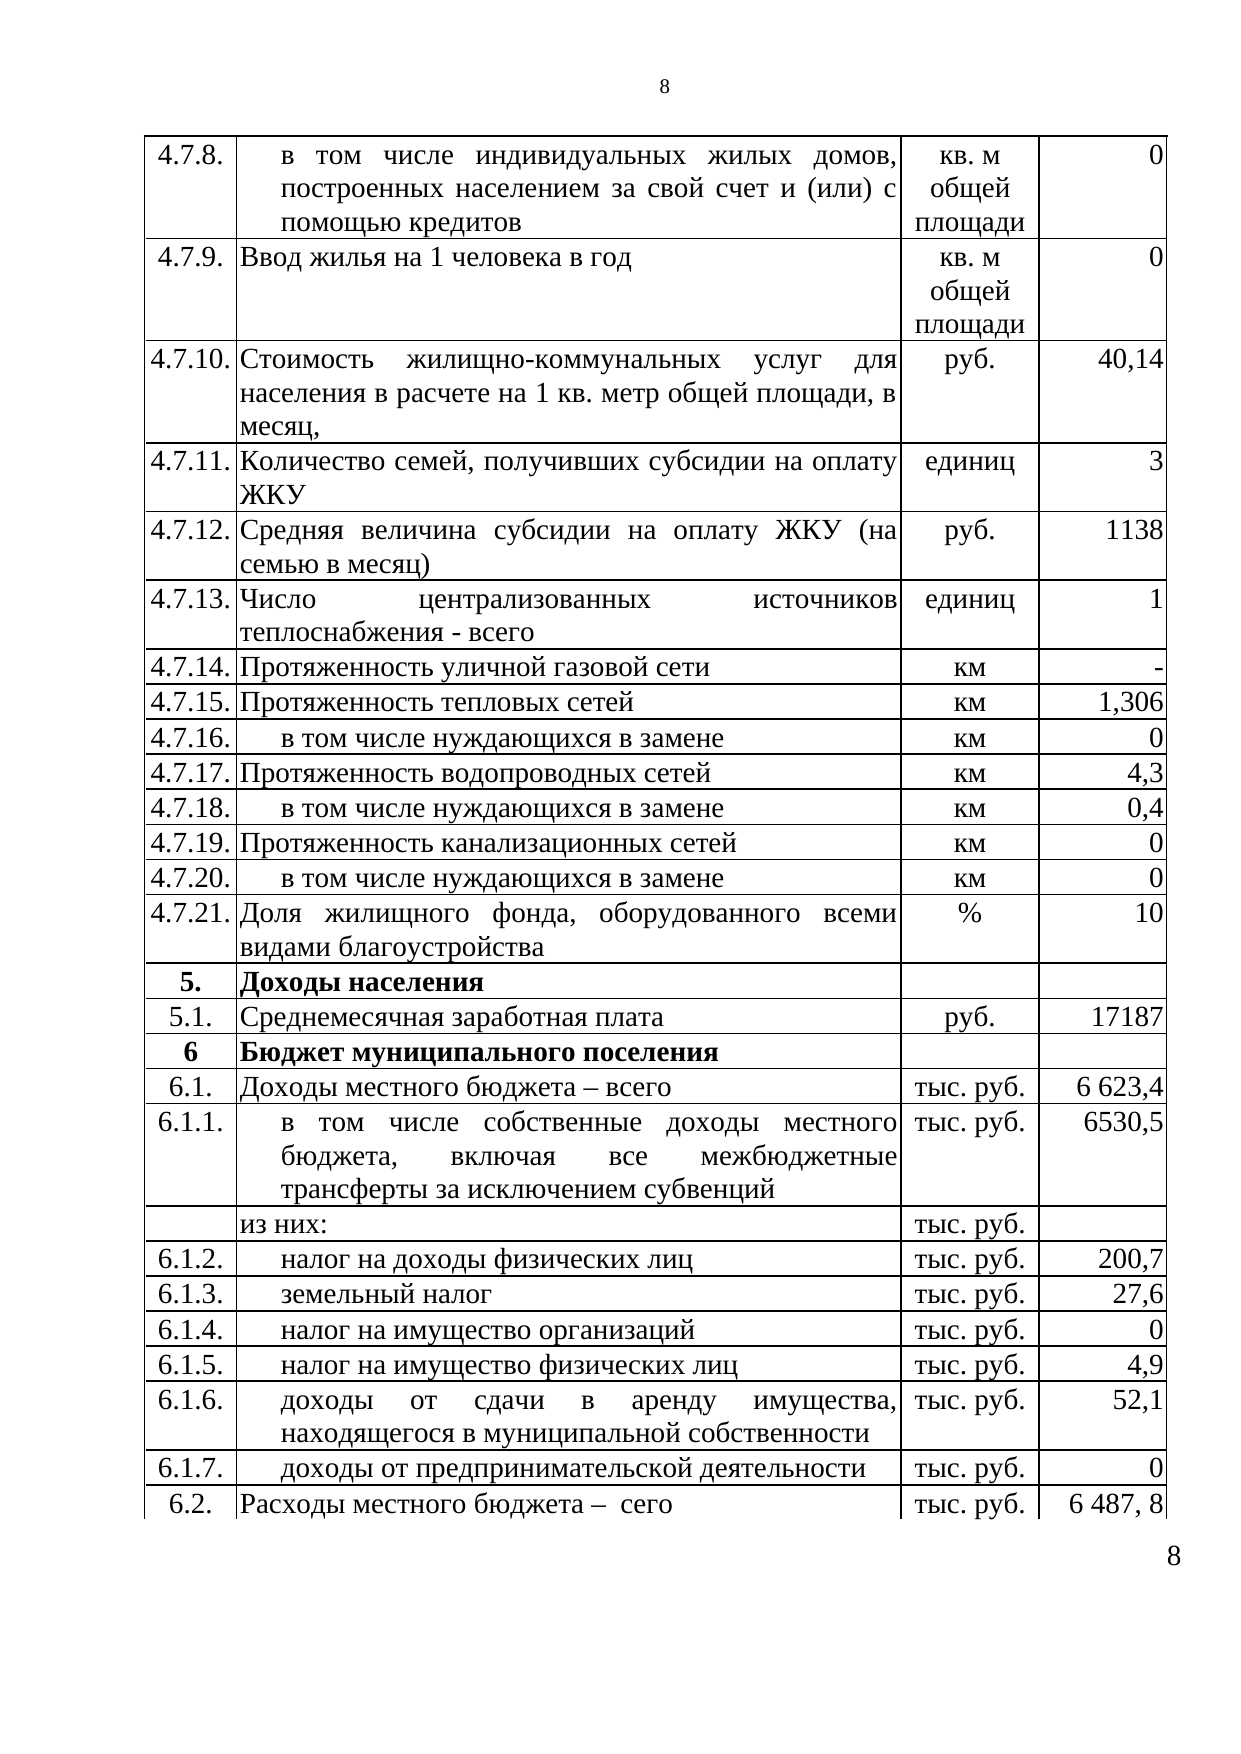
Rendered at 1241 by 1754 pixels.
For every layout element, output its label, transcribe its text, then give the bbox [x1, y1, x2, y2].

table_cell 0 [1040, 1312, 1166, 1345]
table_cell Стоимость жилищно-коммунальных услуг для населения в расчете на 1 кв. метр общей площади, в месяц, [237, 341, 900, 442]
table_cell руб. [902, 341, 1038, 442]
table_cell 0 [1040, 860, 1166, 894]
table_cell 4.7.11. [145, 443, 236, 511]
table_cell 4.7.13. [145, 580, 236, 648]
table_cell 4.7.18. [145, 789, 236, 823]
table_cell руб. [902, 512, 1038, 579]
table_cell 6 [145, 1034, 236, 1068]
table_cell 27,6 [1040, 1277, 1166, 1310]
table_cell 4.7.16. [145, 719, 236, 753]
table_cell 6.1.3. [145, 1276, 236, 1310]
table_cell Протяженность уличной газовой сети [237, 650, 900, 683]
table_cell 17187 [1040, 999, 1166, 1032]
table_cell в том числе нуждающихся в замене [237, 790, 900, 823]
table_cell доходы от предпринимательской деятельности [237, 1451, 900, 1484]
table_cell [1040, 1207, 1166, 1240]
table_cell в том числе собственные доходы местного бюджета, включая все межбюджетные трансферты за исключением субвенций [237, 1104, 900, 1205]
table_cell тыс. руб. [902, 1347, 1038, 1380]
table_cell в том числе нуждающихся в замене [237, 720, 900, 753]
table_cell тыс. руб. [902, 1382, 1038, 1449]
table_cell 4.7.20. [145, 860, 236, 894]
table_cell Доходы местного бюджета – всего [237, 1069, 900, 1103]
table_cell км [902, 790, 1038, 823]
table_cell налог на имущество организаций [237, 1312, 900, 1345]
table_cell налог на доходы физических лиц [237, 1242, 900, 1275]
table_cell 4.7.9. [145, 239, 236, 340]
table_cell км [902, 685, 1038, 718]
table_cell 4.7.12. [145, 512, 236, 579]
table_cell в том числе индивидуальных жилых домов, построенных населением за свой счет и (или) с помощью кредитов [237, 137, 900, 238]
table_cell 6.2. [145, 1485, 236, 1519]
table_cell [145, 1206, 236, 1240]
table_cell Количество семей, получивших субсидии на оплату ЖКУ [237, 444, 900, 511]
table_cell 6.1.6. [145, 1381, 236, 1449]
table_cell 52,1 [1040, 1382, 1166, 1449]
table_cell Протяженность канализационных сетей [237, 825, 900, 858]
table_cell 4.7.10. [145, 341, 236, 442]
table_cell км [902, 755, 1038, 788]
table_cell 0 [1040, 720, 1166, 753]
table_cell 4.7.19. [145, 825, 236, 858]
table_cell 0,4 [1040, 790, 1166, 823]
table_cell Протяженность водопроводных сетей [237, 755, 900, 788]
table_cell тыс. руб. [902, 1069, 1038, 1103]
table_cell 10 [1040, 895, 1166, 962]
table_cell из них: [237, 1207, 900, 1240]
table_cell налог на имущество физических лиц [237, 1347, 900, 1380]
table_cell 4,3 [1040, 755, 1166, 788]
table_cell 0 [1040, 137, 1166, 238]
table_cell тыс. руб. [902, 1207, 1038, 1240]
table_cell Доля жилищного фонда, оборудованного всеми видами благоустройства [237, 895, 900, 962]
table_cell 6.1.4. [145, 1311, 236, 1345]
table_cell км [902, 860, 1038, 894]
table_cell 0 [1040, 239, 1166, 340]
table_cell земельный налог [237, 1277, 900, 1310]
table_cell Число централизованных источников теплоснабжения - всего [237, 581, 900, 648]
table_cell % [902, 895, 1038, 962]
table_cell 1138 [1040, 512, 1166, 579]
table_cell - [1040, 650, 1166, 683]
table_cell [902, 964, 1038, 997]
table_cell 0 [1040, 1451, 1166, 1484]
table_cell 6 487, 8 [1040, 1486, 1166, 1519]
table_cell 4.7.8. [145, 137, 236, 238]
table_cell тыс. руб. [902, 1312, 1038, 1345]
table_cell Протяженность тепловых сетей [237, 685, 900, 718]
table_cell тыс. руб. [902, 1486, 1038, 1519]
table_cell 200,7 [1040, 1242, 1166, 1275]
table_cell 1,306 [1040, 685, 1166, 718]
table_cell тыс. руб. [902, 1242, 1038, 1275]
table_cell 1 [1040, 581, 1166, 648]
table_cell 6.1. [145, 1069, 236, 1103]
table_cell 4,9 [1040, 1347, 1166, 1380]
table_cell руб. [902, 999, 1038, 1032]
table_cell Ввод жилья на 1 человека в год [237, 239, 900, 340]
table_cell 6.1.7. [145, 1450, 236, 1484]
table_cell единиц [902, 444, 1038, 511]
table_cell км [902, 825, 1038, 858]
table_cell 3 [1040, 444, 1166, 511]
table_cell км [902, 650, 1038, 683]
table_cell 4.7.17. [145, 754, 236, 788]
table_cell 5. [145, 963, 236, 997]
table_cell км [902, 720, 1038, 753]
table_cell Среднемесячная заработная плата [237, 999, 900, 1032]
table_cell Бюджет муниципального поселения [237, 1034, 900, 1068]
table_cell единиц [902, 581, 1038, 648]
table_cell Расходы местного бюджета – сего [237, 1486, 900, 1519]
table_cell тыс. руб. [902, 1451, 1038, 1484]
table_cell в том числе нуждающихся в замене [237, 860, 900, 894]
table_cell 5.1. [145, 999, 236, 1032]
table_cell тыс. руб. [902, 1104, 1038, 1205]
table_cell 0 [1040, 825, 1166, 858]
table_cell 6.1.5. [145, 1346, 236, 1380]
table_cell [902, 1034, 1038, 1068]
table_cell 4.7.21. [145, 895, 236, 962]
table_cell 40,14 [1040, 341, 1166, 442]
table_cell 4.7.15. [145, 684, 236, 718]
table_cell тыс. руб. [902, 1277, 1038, 1310]
table_cell Доходы населения [237, 964, 900, 997]
table_cell кв. м общей площади [902, 137, 1038, 238]
table_cell кв. м общей площади [902, 239, 1038, 340]
table_cell 6.1.2. [145, 1241, 236, 1275]
table_cell [1040, 1034, 1166, 1068]
table_cell 4.7.14. [145, 649, 236, 683]
table_cell [1040, 964, 1166, 997]
table_cell 6.1.1. [145, 1104, 236, 1205]
table_cell Средняя величина субсидии на оплату ЖКУ (на семью в месяц) [237, 512, 900, 579]
table_cell 6530,5 [1040, 1104, 1166, 1205]
table_cell 6 623,4 [1040, 1069, 1166, 1103]
table_cell доходы от сдачи в аренду имущества, находящегося в муниципальной собственности [237, 1382, 900, 1449]
